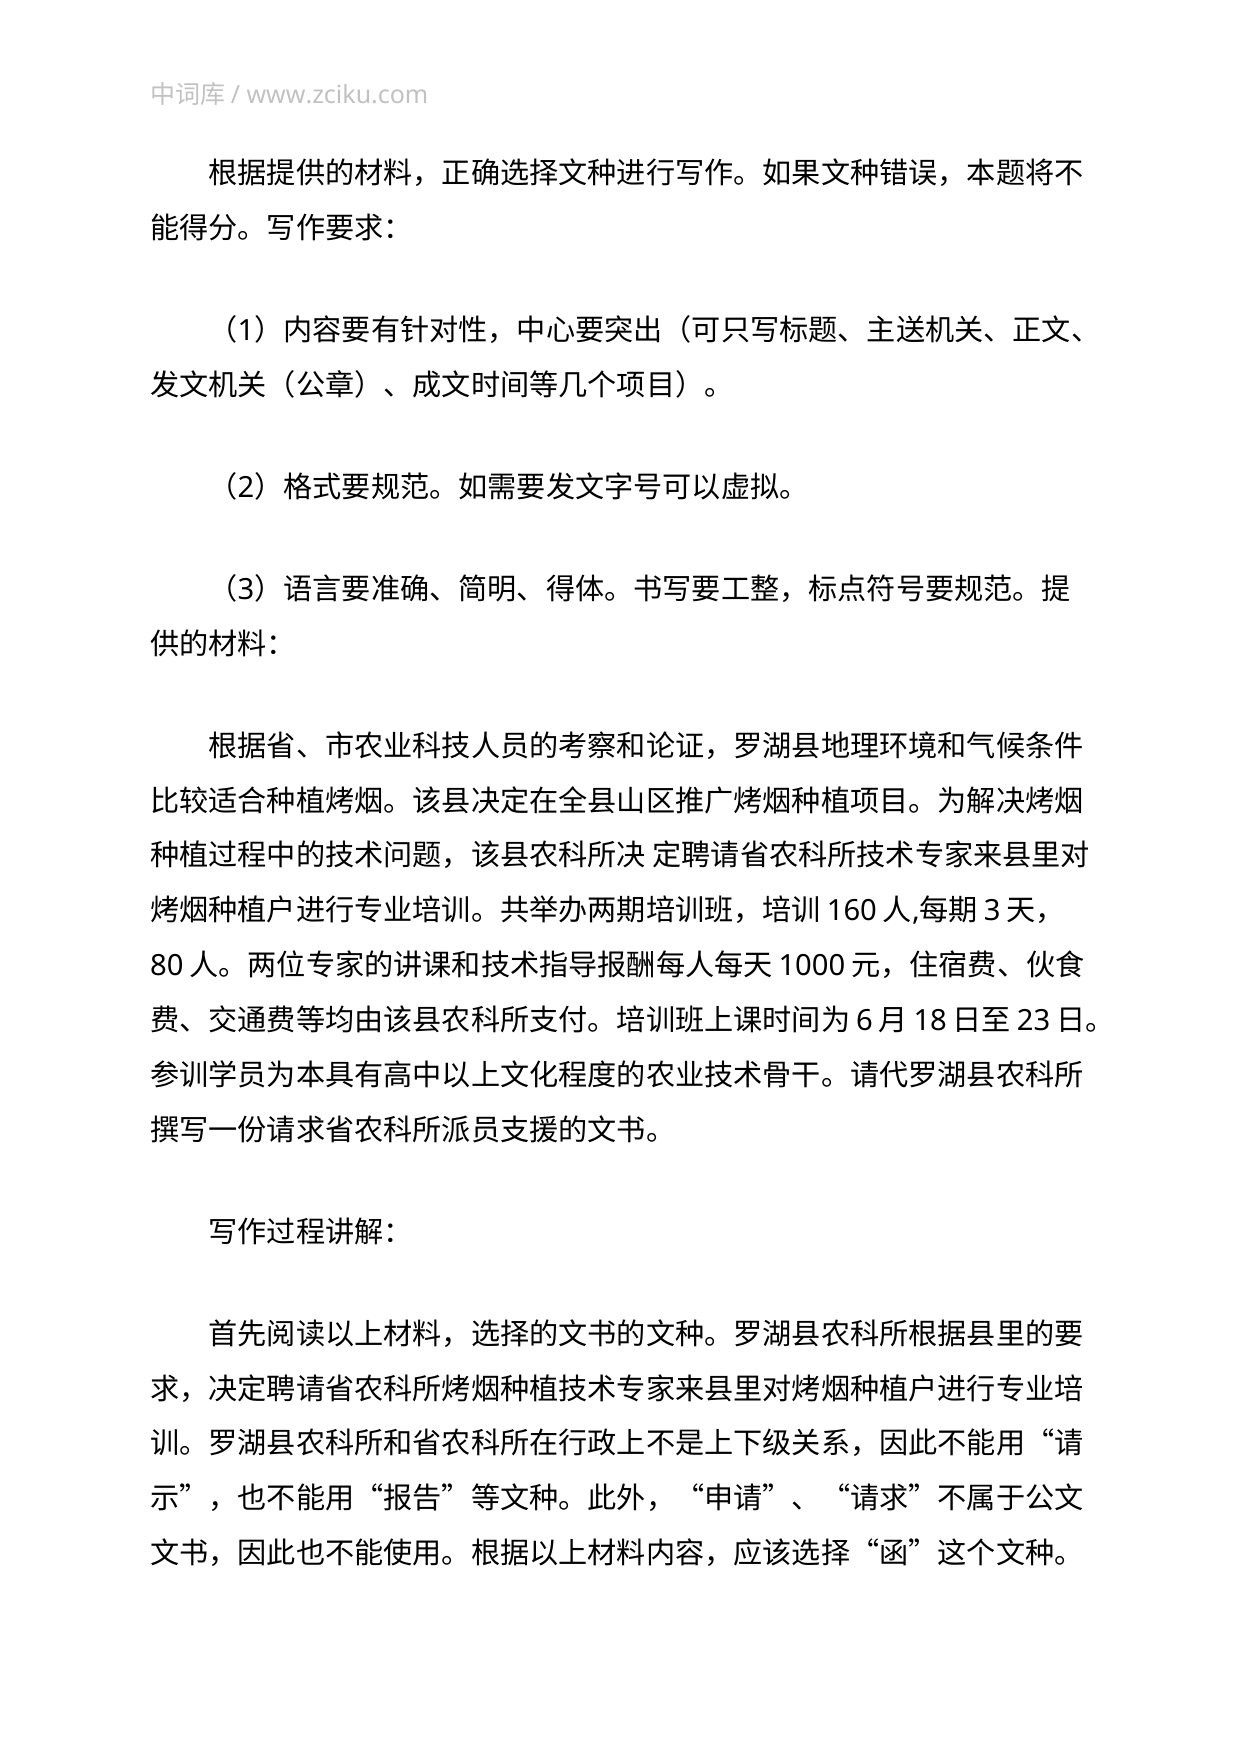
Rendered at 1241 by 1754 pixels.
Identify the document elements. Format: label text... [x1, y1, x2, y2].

text （1）内容要有针对性，中心要突出（可只写标题、主送机关、正文、发文机关（公章）、成文时间等几个项目）。 [150, 307, 1090, 404]
text 根据提供的材料，正确选择文种进行写作。如果文种错误，本题将不能得分。写作要求： [150, 150, 1090, 247]
text 根据省、市农业科技人员的考察和论证，罗湖县地理环境和气候条件比较适合种植烤烟。该县决定在全县山区推广烤烟种植项目。为解决烤烟种植过程中的技术问题，该县农科所决 定聘请省农科所技术专家来县里对烤烟种植户进行专业培训。共举办两期培训班，培训160人,每期3天，80人。两位专家的讲课和技术指导报酬每人每天1000元，住宿费、伙食费、交通费等均由该县农科所支付。培训班上课时间为6月18日至23日。参训学员为本具有高中以上文化程度的农业技术骨干。请代罗湖县农科所撰写一份请求省农科所派员支援的文书。 [150, 722, 1090, 1149]
text 写作过程讲解： [150, 1208, 1090, 1251]
text （3）语言要准确、简明、得体。书写要工整，标点符号要规范。提供的材料： [150, 565, 1090, 663]
text （2）格式要规范。如需要发文字号可以虚拟。 [150, 463, 1090, 506]
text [150, 1310, 1090, 1572]
